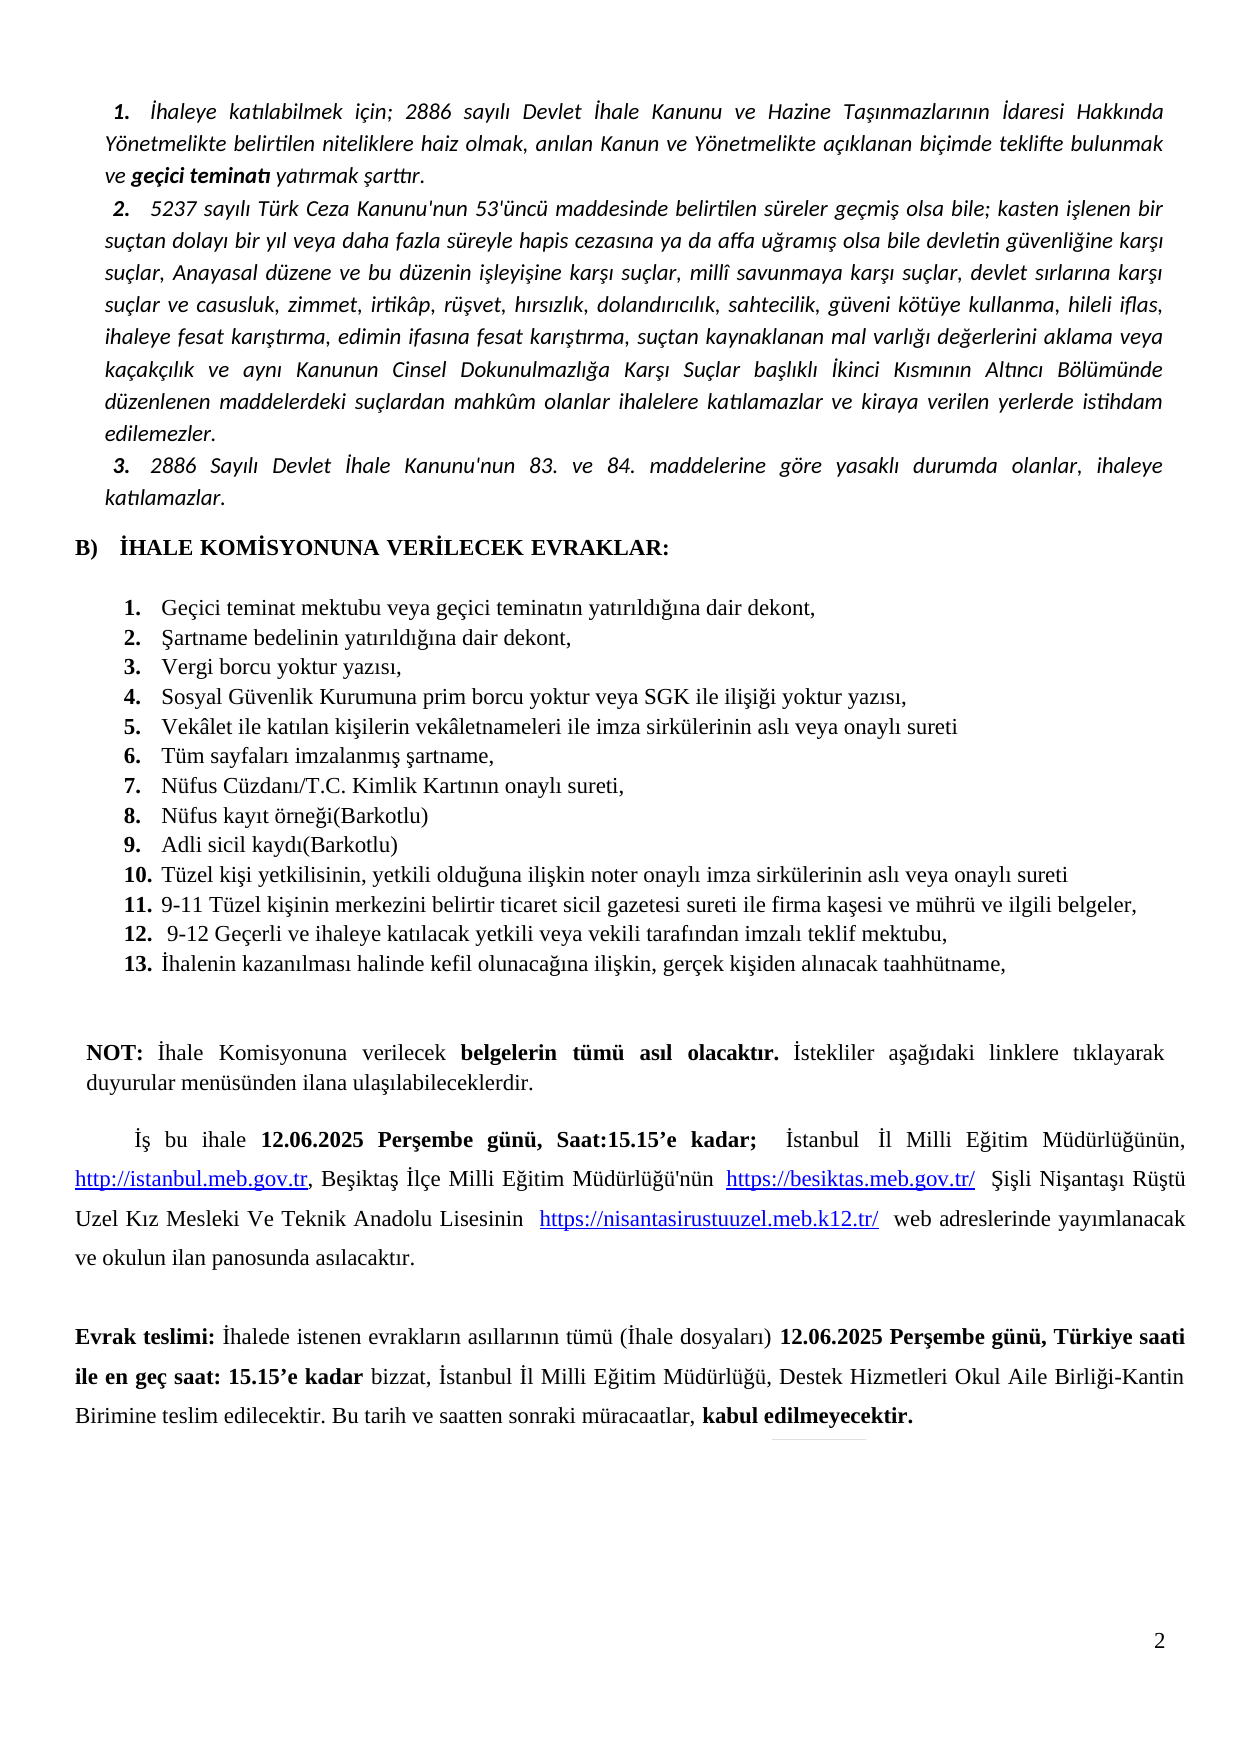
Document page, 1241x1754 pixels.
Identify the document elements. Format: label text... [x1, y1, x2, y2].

list İhalenin kazanılması halinde kefil olunacağına ilişkin, gerçek kişiden alınacak taahhütname, [124, 950, 1165, 977]
list İhaleye katılabilmek için; 2886 sayılı Devlet İhale Kanunu ve Hazine Taşınmazlarının İdaresi Hakkında Yönetmelikte belirtilen niteliklere haiz olmak, anılan Kanun ve Yönetmelikte açıklanan biçimde teklifte bulunmak ve geçici teminatı yatırmak şarttır. [104, 97, 1165, 189]
list Şartname bedelinin yatırıldığına dair dekont, [124, 624, 1165, 650]
text İş bu ihale 12.06.2025 Perşembe günü, Saat:15.15’e kadar; İstanbul İl Milli Eğitim Müdürlüğünün, http://istanbul.meb.gov.tr, Beşiktaş İlçe Milli Eğitim Müdürlüğü'nün https://besiktas.meb.gov.tr/ Şişli Nişantaşı Rüştü Uzel Kız Mesleki Ve Teknik Anadolu Lisesinin https://nisantasirustuuzel.meb.k12.tr/ web adreslerinde yayımlanacak ve okulun ilan panosunda asılacaktır. [75, 1126, 1186, 1271]
list Sosyal Güvenlik Kurumuna prim borcu yoktur veya SGK ile ilişiği yoktur yazısı, [124, 683, 1165, 709]
list Adli sicil kaydı(Barkotlu) [124, 831, 1165, 858]
list 9-12 Geçerli ve ihaleye katılacak yetkili veya vekili tarafından imzalı teklif mektubu, [124, 921, 1165, 947]
list Geçici teminat mektubu veya geçici teminatın yatırıldığına dair dekont, [124, 594, 1165, 620]
list 2886 Sayılı Devlet İhale Kanunu'nun 83. ve 84. maddelerine göre yasaklı durumda olanlar, ihaleye katılamazlar. [104, 451, 1165, 511]
list Nüfus kayıt örneği(Barkotlu) [124, 802, 1165, 828]
list İHALE KOMİSYONUNA VERİLECEK EVRAKLAR: [75, 534, 1165, 561]
list 5237 sayılı Türk Ceza Kanunu'nun 53'üncü maddesinde belirtilen süreler geçmiş olsa bile; kasten işlenen bir suçtan dolayı bir yıl veya daha fazla süreyle hapis cezasına ya da affa uğramış olsa bile devletin güvenliğine karşı suçlar, Anayasal düzene ve bu düzenin işleyişine karşı suçlar, millî savunmaya karşı suçlar, devlet sırlarına karşı suçlar ve casusluk, zimmet, irtikâp, rüşvet, hırsızlık, dolandırıcılık, sahtecilik, güveni kötüye kullanma, hileli iflas, ihaleye fesat karıştırma, edimin ifasına fesat karıştırma, suçtan kaynaklanan mal varlığı değerlerini aklama veya kaçakçılık ve aynı Kanunun Cinsel Dokunulmazlığa Karşı Suçlar başlıklı İkinci Kısmının Altıncı Bölümünde düzenlenen maddelerdeki suçlardan mahkûm olanlar ihalelere katılamazlar ve kiraya verilen yerlerde istihdam edilemezler. [104, 194, 1165, 447]
text NOT: İhale Komisyonuna verilecek belgelerin tümü asıl olacaktır. İstekliler aşağıdaki linklere tıklayarak duyurular menüsünden ilana ulaşılabileceklerdir. [86, 1039, 1165, 1096]
list 9-11 Tüzel kişinin merkezini belirtir ticaret sicil gazetesi sureti ile firma kaşesi ve mührü ve ilgili belgeler, [124, 891, 1165, 917]
list Tüzel kişi yetkilisinin, yetkili olduğuna ilişkin noter onaylı imza sirkülerinin aslı veya onaylı sureti [124, 861, 1165, 887]
list Nüfus Cüzdanı/T.C. Kimlik Kartının onaylı sureti, [124, 772, 1165, 798]
list Tüm sayfaları imzalanmış şartname, [124, 742, 1165, 769]
text Evrak teslimi: İhalede istenen evrakların asıllarının tümü (İhale dosyaları) 12.06.2025 Perşembe günü, Türkiye saati ile en geç saat: 15.15’e kadar bizzat, İstanbul İl Milli Eğitim Müdürlüğü, Destek Hizmetleri Okul Aile Birliği-Kantin Birimine teslim edilecektir. Bu tarih ve saatten sonraki müracaatlar, kabul edilmeyecektir. [75, 1323, 1186, 1429]
list Vergi borcu yoktur yazısı, [124, 653, 1165, 680]
list Vekâlet ile katılan kişilerin vekâletnameleri ile imza sirkülerinin aslı veya onaylı sureti [124, 713, 1165, 739]
